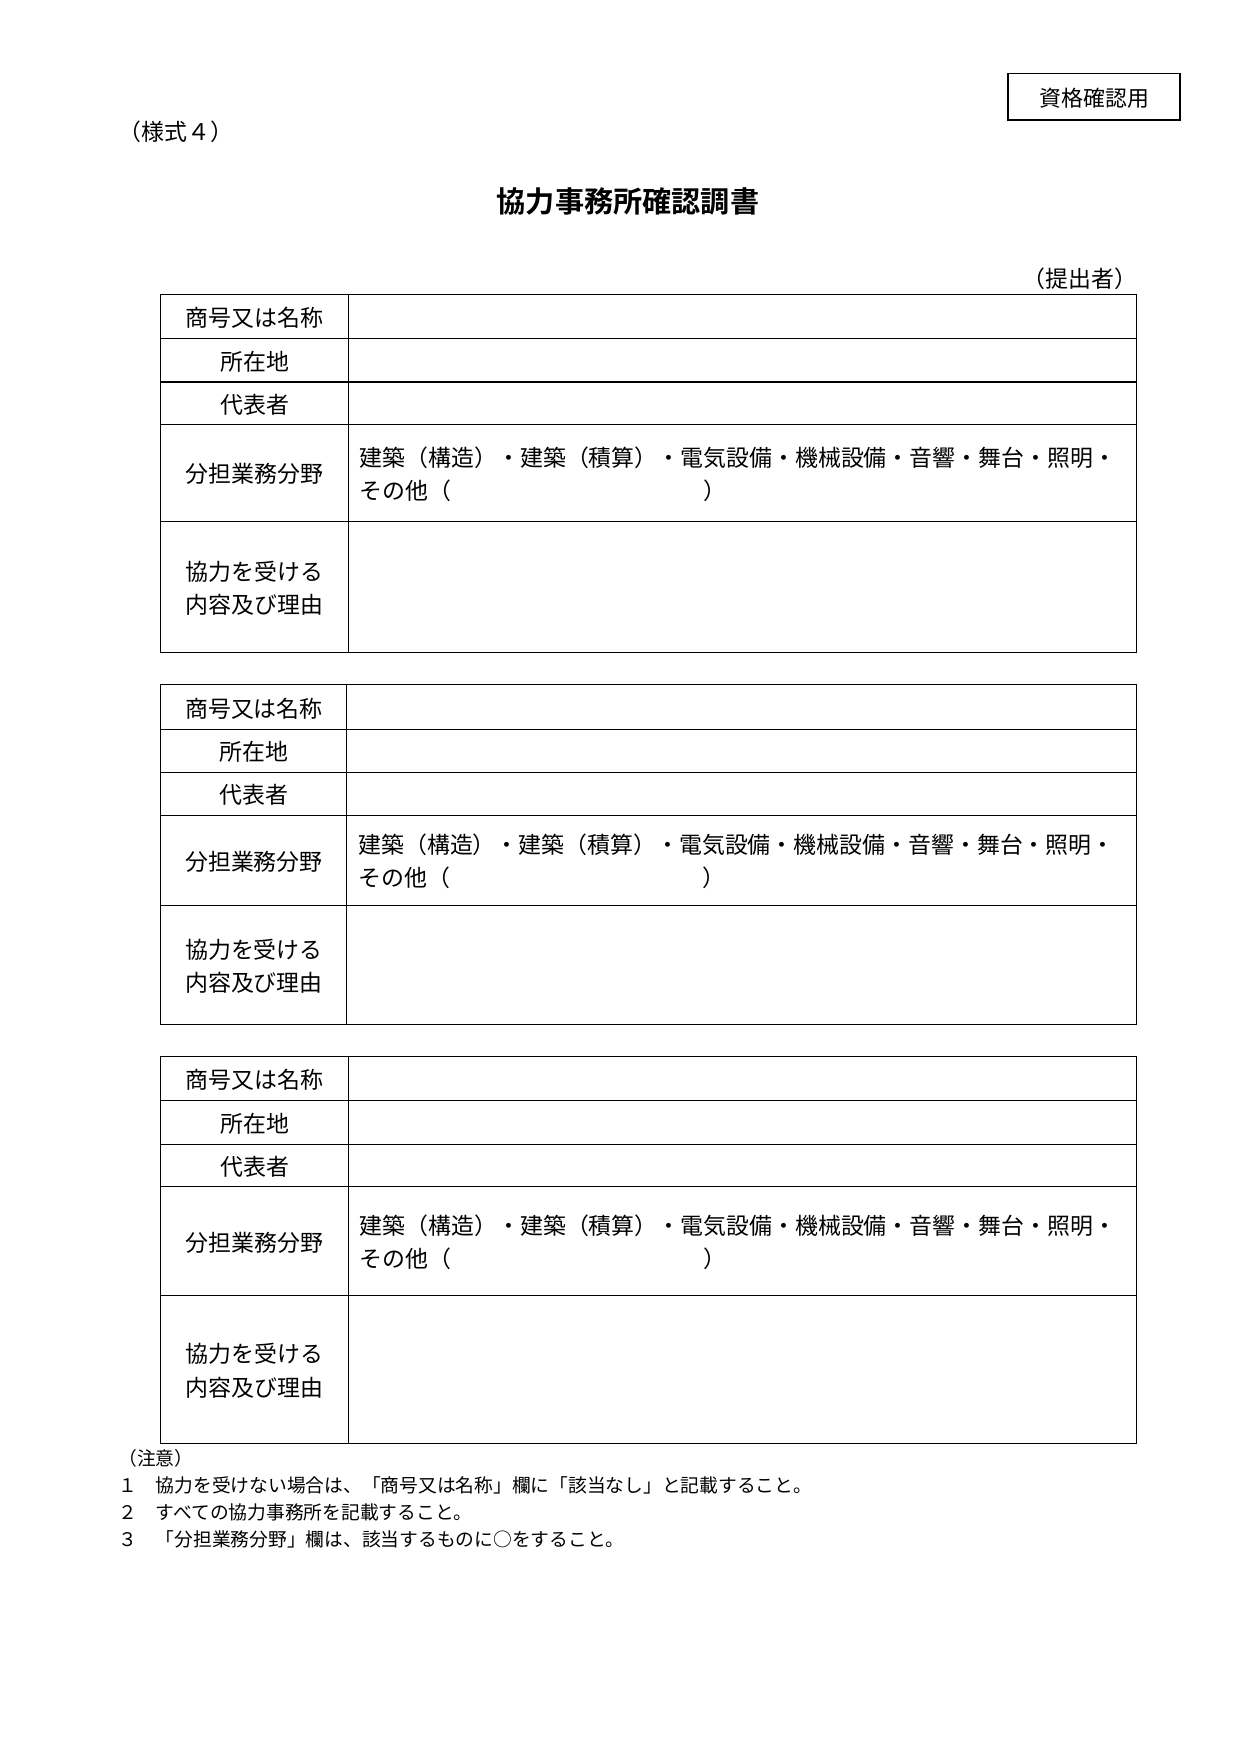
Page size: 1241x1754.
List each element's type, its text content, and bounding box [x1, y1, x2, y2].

table_header 商号又は名称 [161, 1057, 348, 1100]
table_header 商号又は名称 [161, 295, 348, 338]
table_header [349, 1057, 1136, 1100]
table_cell 所在地 [161, 339, 348, 381]
table_cell [347, 773, 1136, 814]
text 協力事務所確認調書 [118, 178, 1137, 221]
table_cell 分担業務分野 [161, 425, 348, 521]
table_cell [347, 906, 1136, 1024]
table_cell [349, 1145, 1136, 1186]
table_cell 所在地 [161, 1101, 348, 1144]
table_cell 代表者 [161, 383, 348, 424]
table_cell 協力を受ける 内容及び理由 [161, 906, 346, 1024]
table_cell [349, 383, 1136, 424]
table_cell 協力を受ける 内容及び理由 [161, 1296, 348, 1443]
text ２ すべての協力事務所を記載すること。 [118, 1498, 1137, 1525]
table_header [347, 685, 1136, 729]
text （提出者） [118, 260, 1137, 294]
table_cell 協力を受ける 内容及び理由 [161, 522, 348, 652]
table_header 商号又は名称 [161, 685, 346, 729]
table_cell 建築（構造）・建築（積算）・電気設備・機械設備・音響・舞台・照明・ その他（ ） [347, 816, 1136, 905]
table_cell [347, 730, 1136, 772]
table_cell 建築（構造）・建築（積算）・電気設備・機械設備・音響・舞台・照明・ その他（ ） [349, 1187, 1136, 1295]
table_cell [349, 1296, 1136, 1443]
table_cell [349, 522, 1136, 652]
table_cell [349, 1101, 1136, 1144]
table_cell 分担業務分野 [161, 1187, 348, 1295]
text １ 協力を受けない場合は、「商号又は名称」欄に「該当なし」と記載すること。 [118, 1471, 1137, 1498]
table_cell 代表者 [161, 1145, 348, 1186]
text （注意） [118, 1444, 1137, 1471]
table_header [349, 295, 1136, 338]
table_cell 分担業務分野 [161, 816, 346, 905]
table_cell [349, 339, 1136, 381]
table_cell 所在地 [161, 730, 346, 772]
text （様式４） [118, 114, 1126, 147]
text ３ 「分担業務分野」欄は、該当するものに○をすること。 [118, 1525, 1137, 1552]
table_cell 代表者 [161, 773, 346, 814]
table_cell 建築（構造）・建築（積算）・電気設備・機械設備・音響・舞台・照明・ その他（ ） [349, 425, 1136, 521]
